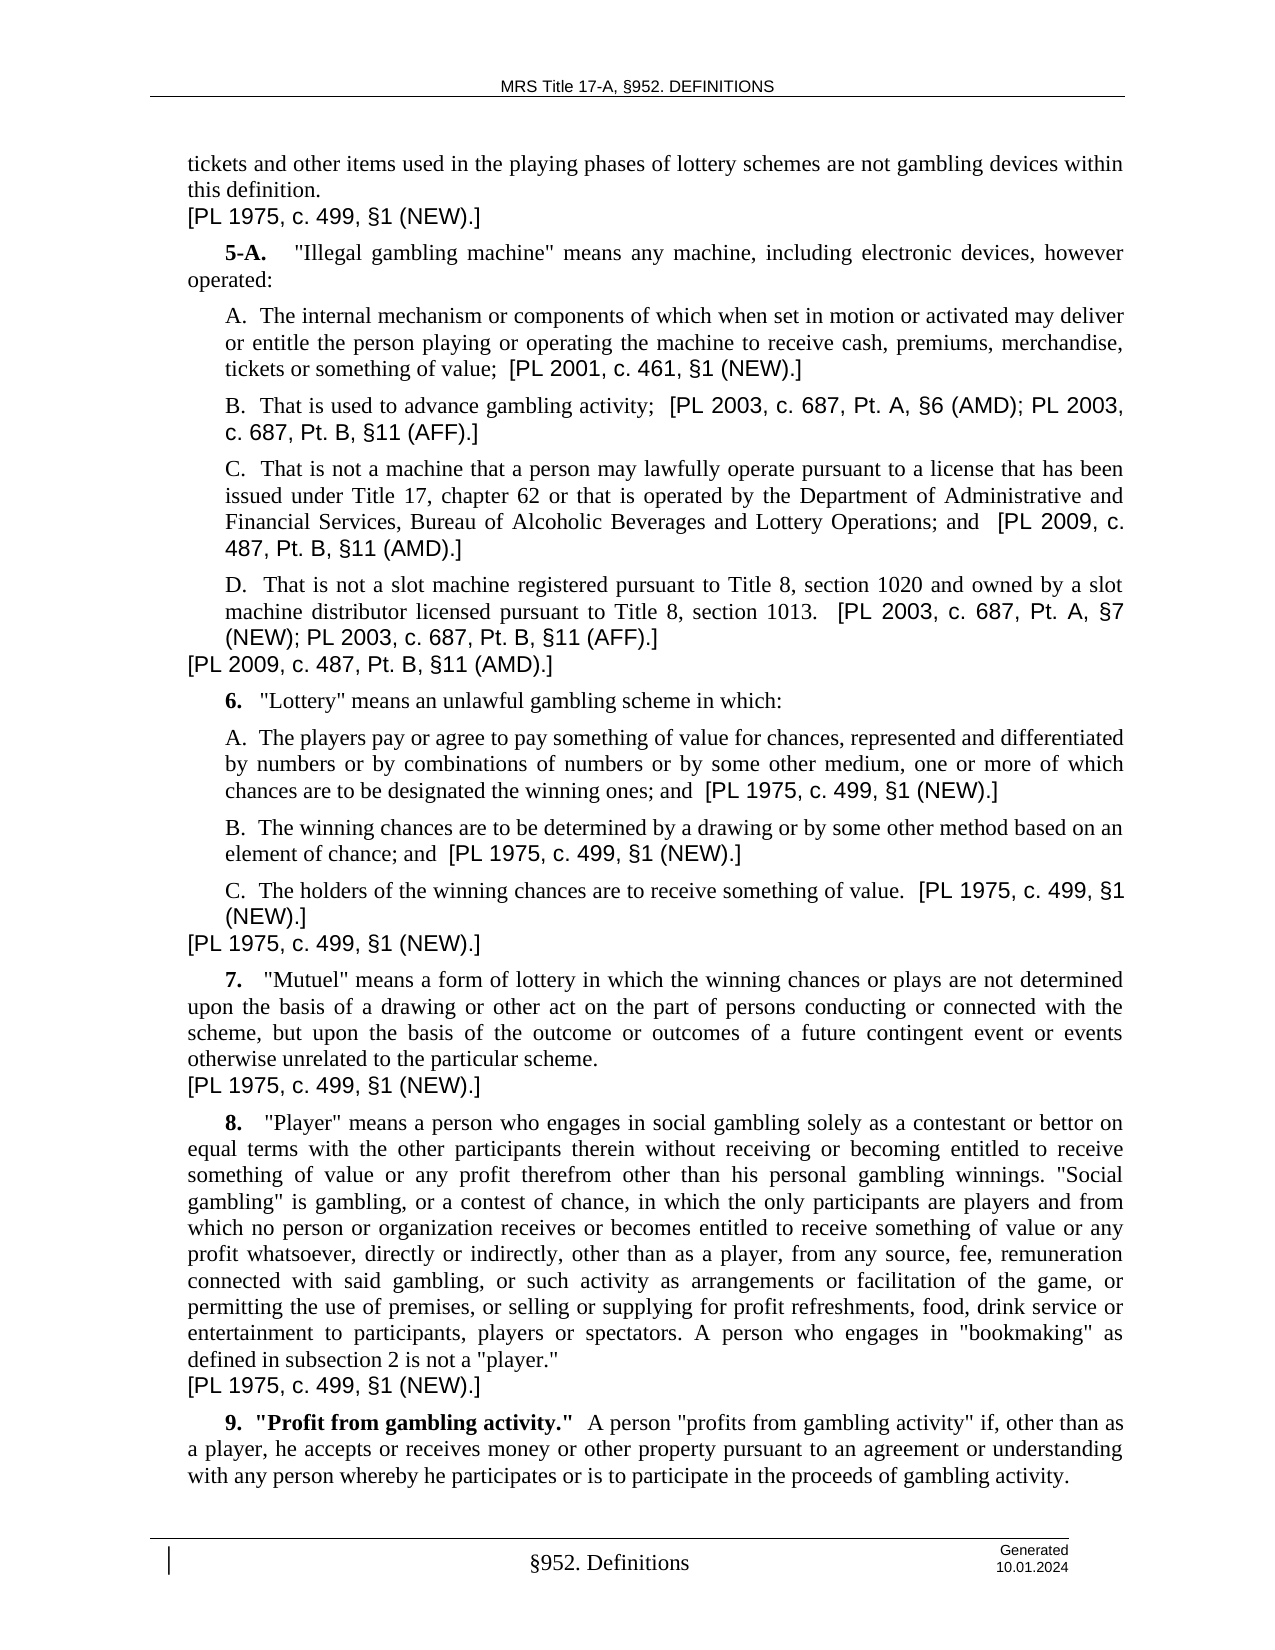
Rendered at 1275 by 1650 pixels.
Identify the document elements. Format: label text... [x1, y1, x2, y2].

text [187, 150, 1125, 203]
text [PL 1975, c. 499, §1 (NEW).] [187, 930, 1125, 956]
text D. That is not a slot machine registered pursuant to Title 8, section 1020 and owned by a slot machine distributor licensed pursuant to Title 8, section 1013. [PL 2003, c. 687, Pt. A, §7 (NEW); PL 2003, c. 687, Pt. B, §11 (AFF).] [225, 571, 1125, 651]
text 6. "Lottery" means an unlawful gambling scheme in which: [187, 687, 1125, 714]
text B. The winning chances are to be determined by a drawing or by some other method based on an element of chance; and [PL 1975, c. 499, §1 (NEW).] [225, 814, 1125, 866]
text A. The players pay or agree to pay something of value for chances, represented and differentiated by numbers or by combinations of numbers or by some other medium, one or more of which chances are to be designated the winning ones; and [PL 1975, c. 499, §1 (NEW).] [225, 724, 1125, 803]
text B. That is used to advance gambling activity; [PL 2003, c. 687, Pt. A, §6 (AMD); PL 2003, c. 687, Pt. B, §11 (AFF).] [225, 392, 1125, 445]
text [PL 2009, c. 487, Pt. B, §11 (AMD).] [187, 651, 1125, 677]
text 7. "Mutuel" means a form of lottery in which the winning chances or plays are not determined upon the basis of a drawing or other act on the part of persons conducting or connected with the scheme, but upon the basis of the outcome or outcomes of a future contingent event or events otherwise unrelated to the particular scheme. [187, 966, 1125, 1072]
text 5-A. "Illegal gambling machine" means any machine, including electronic devices, however operated: [187, 239, 1125, 292]
text 8. "Player" means a person who engages in social gambling solely as a contestant or bettor on equal terms with the other participants therein without receiving or becoming entitled to receive something of value or any profit therefrom other than his personal gambling winnings. "Social gambling" is gambling, or a contest of chance, in which the only participants are players and from which no person or organization receives or becomes entitled to receive something of value or any profit whatsoever, directly or indirectly, other than as a player, from any source, fee, remuneration connected with said gambling, or such activity as arrangements or facilitation of the game, or permitting the use of premises, or selling or supplying for profit refreshments, food, drink service or entertainment to participants, players or spectators. A person who engages in "bookmaking" as defined in subsection 2 is not a "player." [187, 1109, 1125, 1372]
text [PL 1975, c. 499, §1 (NEW).] [187, 203, 1125, 229]
text [PL 1975, c. 499, §1 (NEW).] [187, 1072, 1125, 1098]
text 9. "Profit from gambling activity." A person "profits from gambling activity" if, other than as a player, he accepts or receives money or other property pursuant to an agreement or understanding with any person whereby he participates or is to participate in the proceeds of gambling activity. [187, 1409, 1125, 1488]
text A. The internal mechanism or components of which when set in motion or activated may deliver or entitle the person playing or operating the machine to receive cash, premiums, merchandise, tickets or something of value; [PL 2001, c. 461, §1 (NEW).] [225, 303, 1125, 382]
text C. That is not a machine that a person may lawfully operate pursuant to a license that has been issued under Title 17, chapter 62 or that is operated by the Department of Administrative and Financial Services, Bureau of Alcoholic Beverages and Lottery Operations; and [PL 2009, c. 487, Pt. B, §11 (AMD).] [225, 455, 1125, 561]
text C. The holders of the winning chances are to receive something of value. [PL 1975, c. 499, §1 (NEW).] [225, 877, 1125, 930]
text [PL 1975, c. 499, §1 (NEW).] [187, 1372, 1125, 1398]
